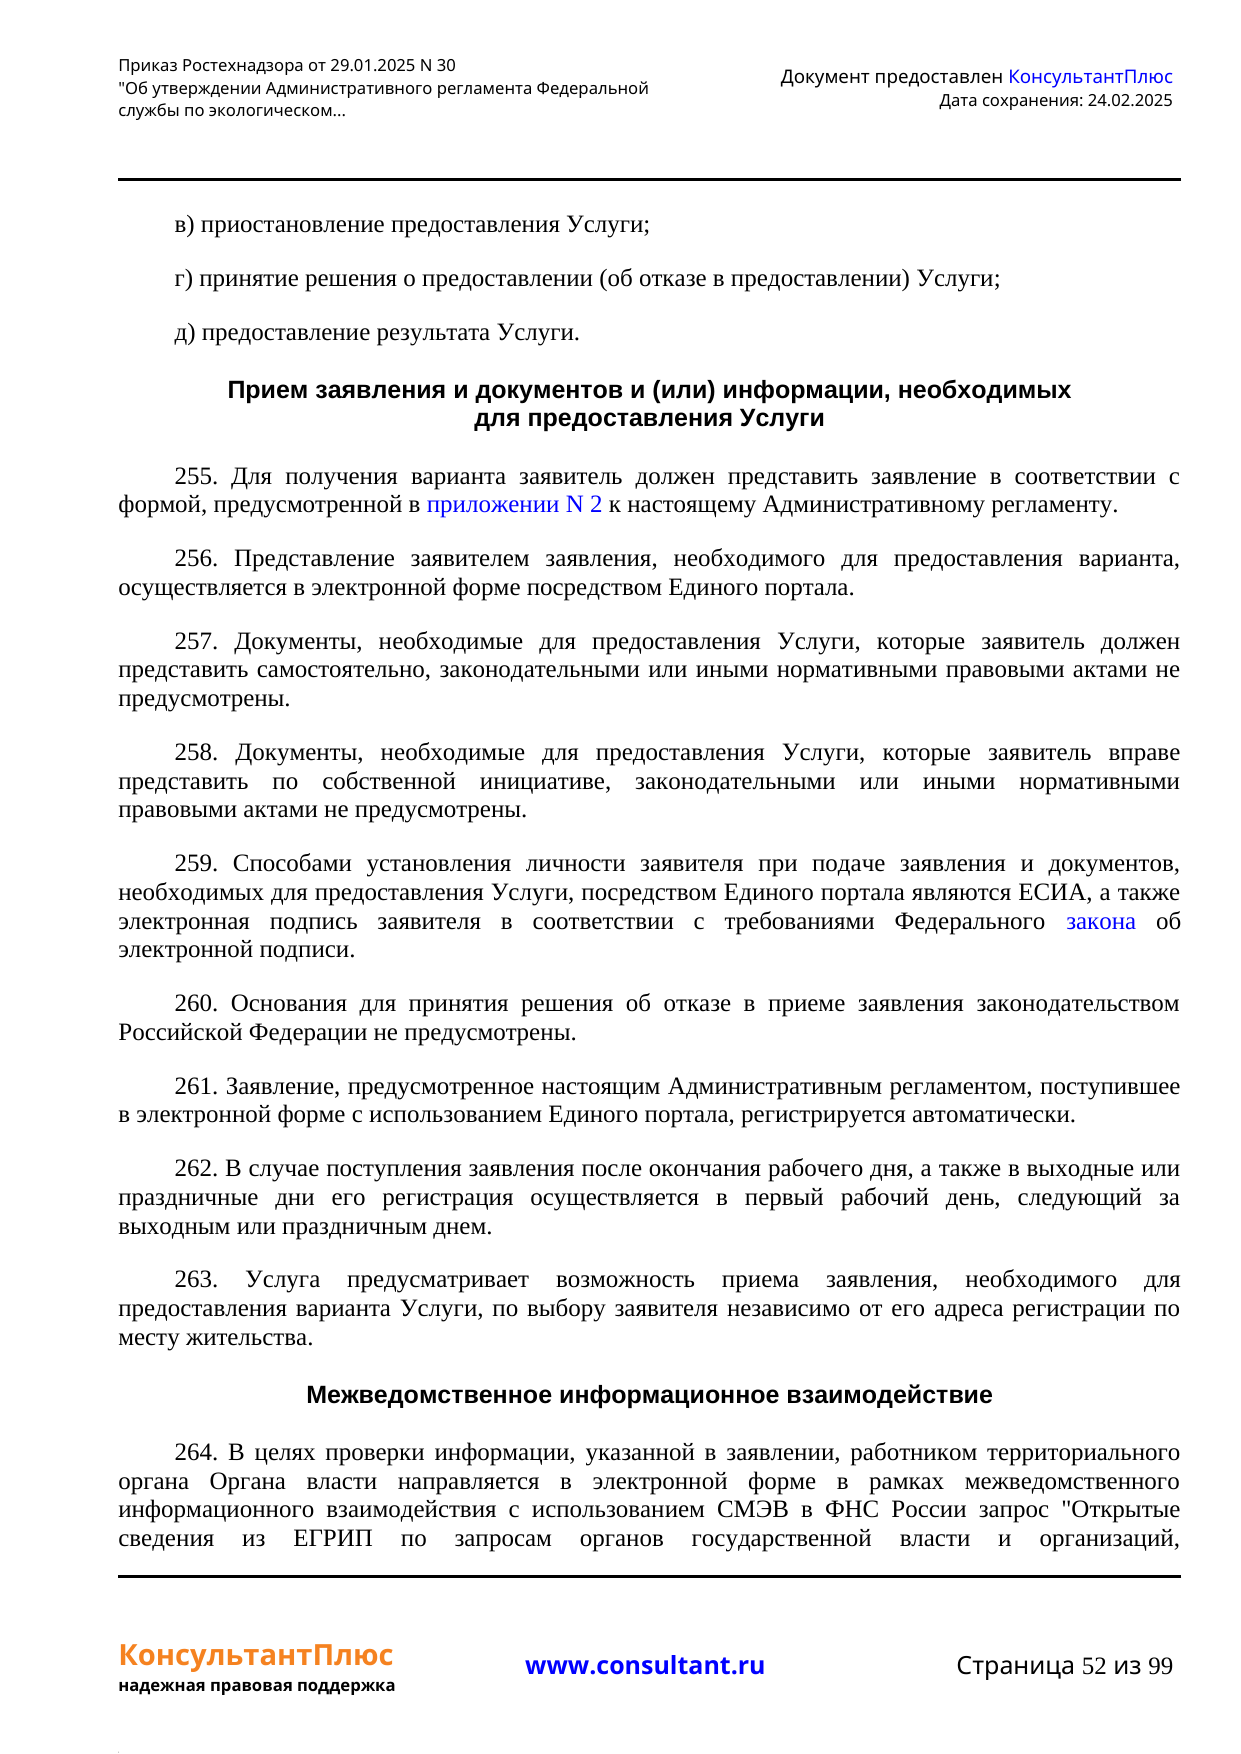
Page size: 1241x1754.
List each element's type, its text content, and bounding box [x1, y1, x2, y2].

title для предоставления Услуги [118, 403, 1181, 432]
text д) предоставление результата Услуги. [118, 317, 1181, 346]
text г) принятие решения о предоставлении (об отказе в предоставлении) Услуги; [118, 263, 1181, 292]
text 257. Документы, необходимые для предоставления Услуги, которые заявитель должен представить самостоятельно, законодательными или иными нормативными правовыми актами не предусмотрены. [118, 626, 1181, 712]
text 262. В случае поступления заявления после окончания рабочего дня, а также в выходные или праздничные дни его регистрация осуществляется в первый рабочий день, следующий за выходным или праздничным днем. [118, 1153, 1181, 1239]
title Межведомственное информационное взаимодействие [118, 1379, 1181, 1408]
title Прием заявления и документов и (или) информации, необходимых [118, 374, 1181, 403]
text 263. Услуга предусматривает возможность приема заявления, необходимого для предоставления варианта Услуги, по выбору заявителя независимо от его адреса регистрации по месту жительства. [118, 1264, 1181, 1351]
text 259. Способами установления личности заявителя при подаче заявления и документов, необходимых для предоставления Услуги, посредством Единого портала являются ЕСИА, а также электронная подпись заявителя в соответствии с требованиями Федерального закона об электронной подписи. [118, 848, 1181, 963]
text 256. Представление заявителем заявления, необходимого для предоставления варианта, осуществляется в электронной форме посредством Единого портала. [118, 543, 1181, 601]
text в) приостановление предоставления Услуги; [118, 209, 1181, 238]
text 261. Заявление, предусмотренное настоящим Административным регламентом, поступившее в электронной форме с использованием Единого портала, регистрируется автоматически. [118, 1071, 1181, 1128]
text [118, 1437, 1181, 1552]
text 258. Документы, необходимые для предоставления Услуги, которые заявитель вправе представить по собственной инициативе, законодательными или иными нормативными правовыми актами не предусмотрены. [118, 737, 1181, 823]
text 260. Основания для принятия решения об отказе в приеме заявления законодательством Российской Федерации не предусмотрены. [118, 988, 1181, 1046]
text 255. Для получения варианта заявитель должен представить заявление в соответствии с формой, предусмотренной в приложении N 2 к настоящему Административному регламенту. [118, 461, 1181, 518]
